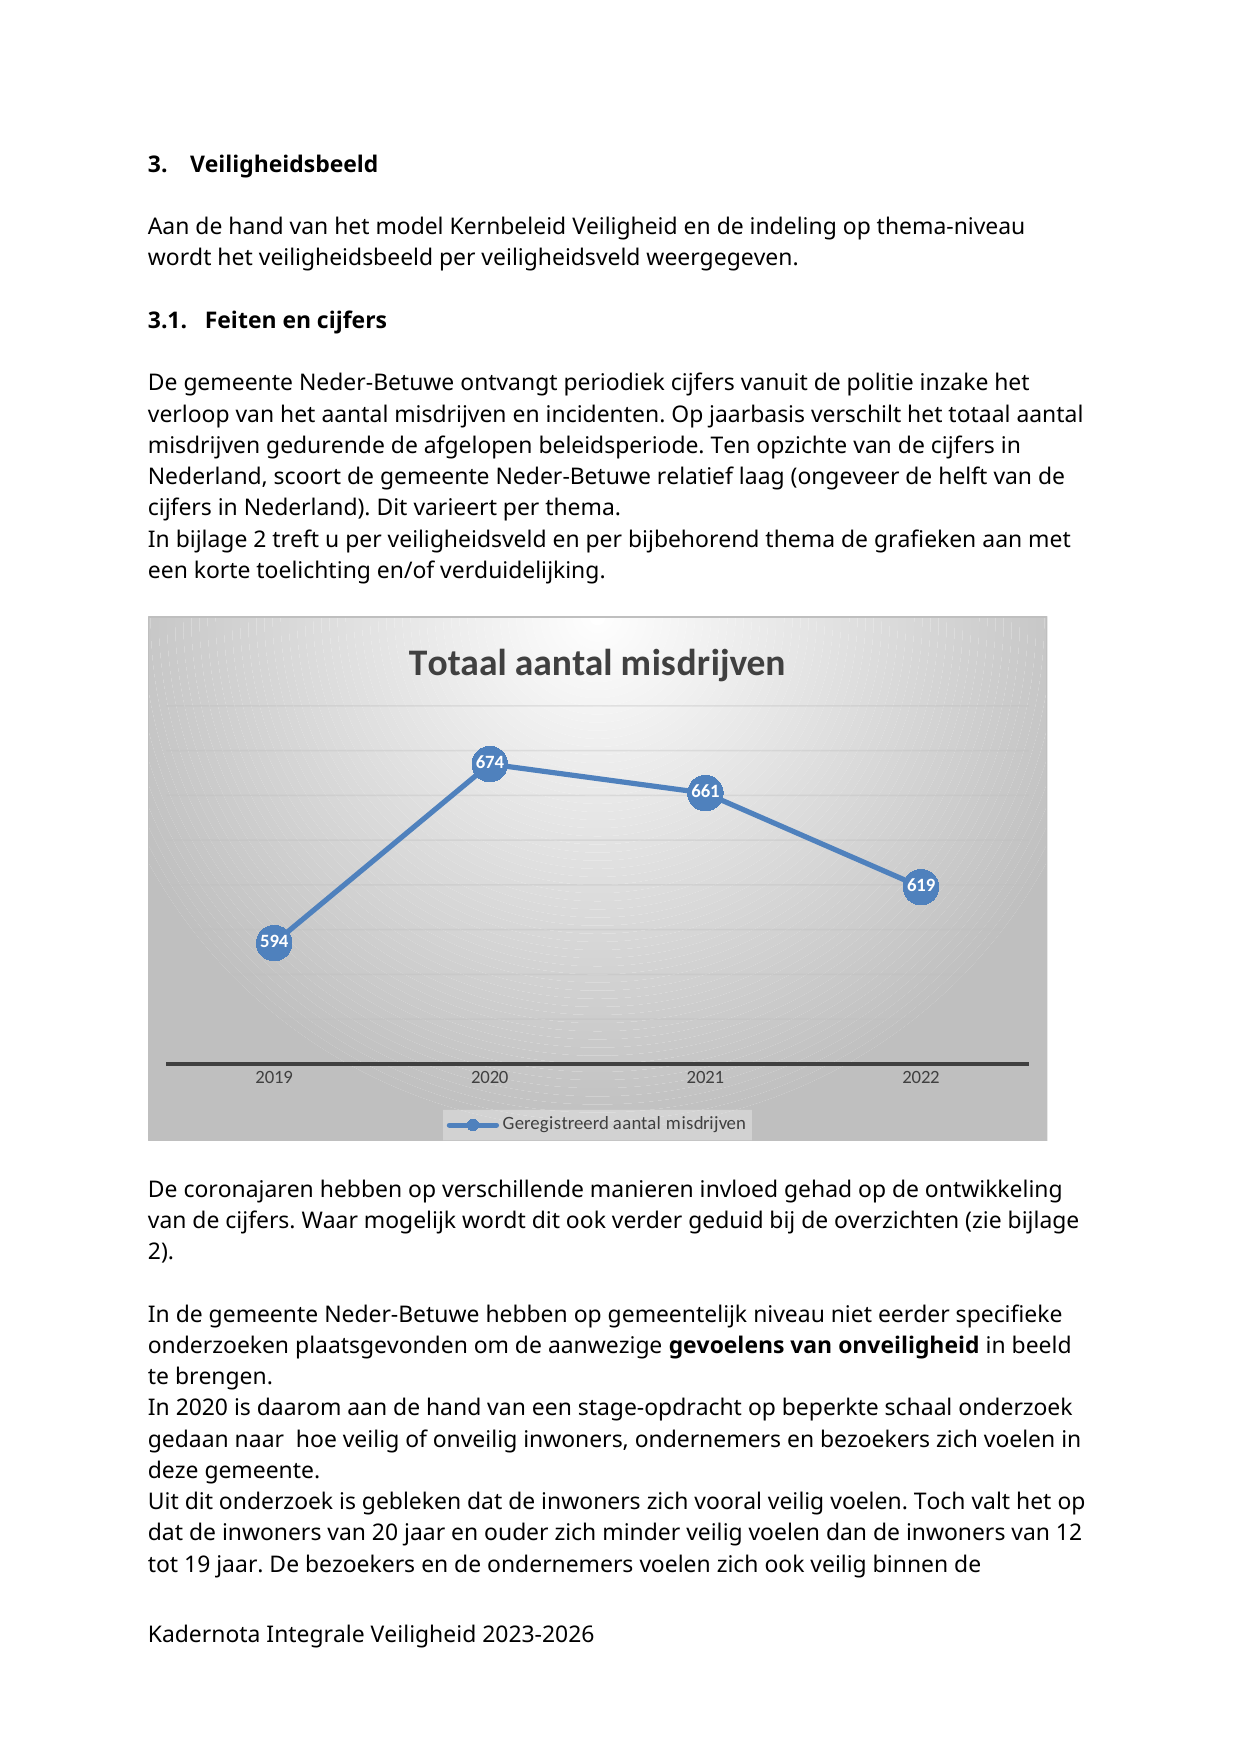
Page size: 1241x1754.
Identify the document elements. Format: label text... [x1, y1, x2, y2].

text In bijlage 2 treft u per veiligheidsveld en per bijbehorend thema de grafieken aan met een korte toelichting en/of verduidelijking. [148, 523, 1093, 585]
text In 2020 is daarom aan de hand van een stage-opdracht op beperkte schaal onderzoek gedaan naar hoe veilig of onveilig inwoners, ondernemers en bezoekers zich voelen in deze gemeente. [148, 1391, 1093, 1485]
list Veiligheidsbeeld [148, 148, 1093, 179]
text Aan de hand van het model Kernbeleid Veiligheid en de indeling op thema-niveau wordt het veiligheidsbeeld per veiligheidsveld weergegeven. [148, 210, 1093, 273]
text In de gemeente Neder-Betuwe hebben op gemeentelijk niveau niet eerder specifieke onderzoeken plaatsgevonden om de aanwezige gevoelens van onveiligheid in beeld te brengen. [148, 1298, 1093, 1391]
text 3.1. Feiten en cijfers [148, 304, 1093, 335]
text De gemeente Neder-Betuwe ontvangt periodiek cijfers vanuit de politie inzake het verloop van het aantal misdrijven en incidenten. Op jaarbasis verschilt het totaal aantal misdrijven gedurende de afgelopen beleidsperiode. Ten opzichte van de cijfers in Nederland, scoort de gemeente Neder-Betuwe relatief laag (ongeveer de helft van de cijfers in Nederland). Dit varieert per thema. [148, 366, 1093, 523]
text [148, 1485, 1093, 1579]
text De coronajaren hebben op verschillende manieren invloed gehad op de ontwikkeling van de cijfers. Waar mogelijk wordt dit ook verder geduid bij de overzichten (zie bijlage 2). [148, 1173, 1093, 1266]
